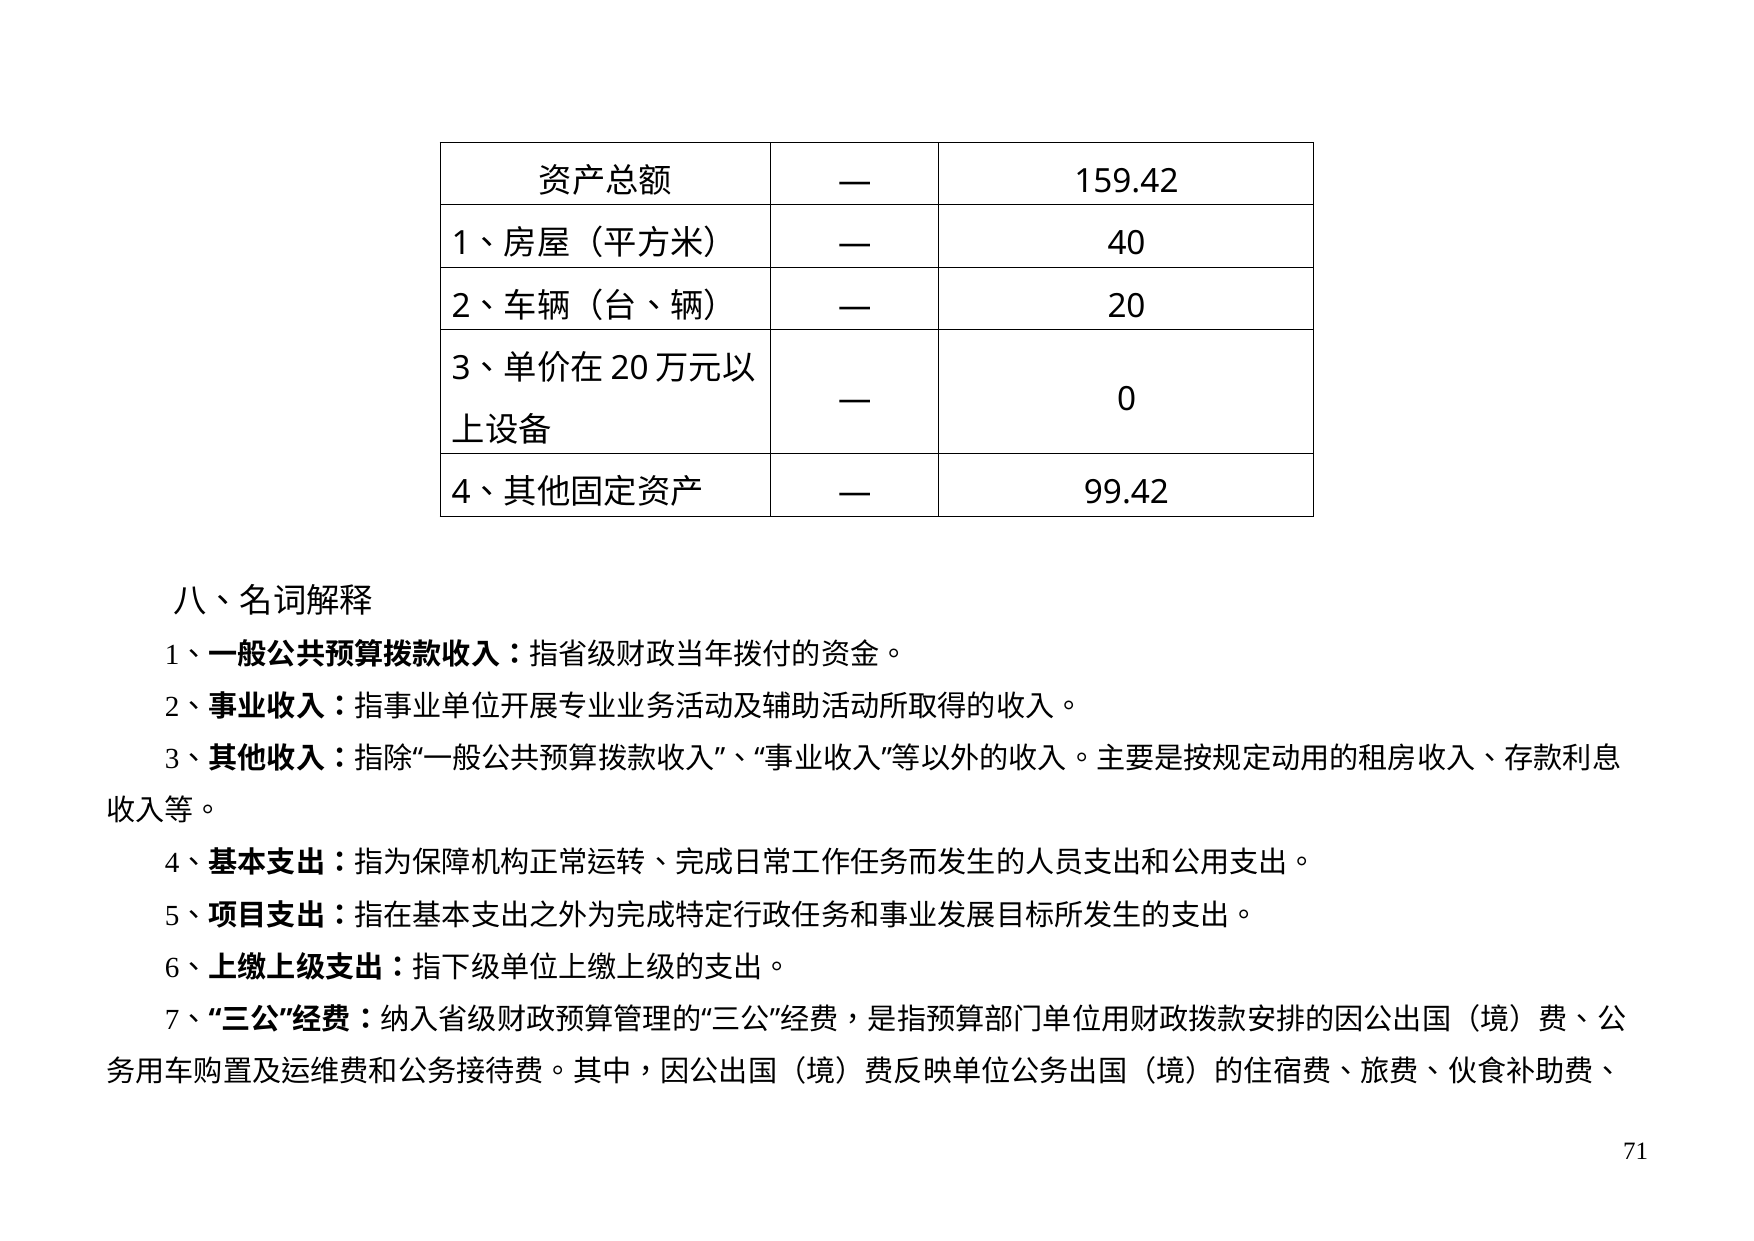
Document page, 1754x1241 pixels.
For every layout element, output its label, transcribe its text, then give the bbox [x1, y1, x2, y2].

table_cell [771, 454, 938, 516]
text 5、项目支出：指在基本支出之外为完成特定行政任务和事业发展目标所发生的支出。 [106, 883, 1648, 935]
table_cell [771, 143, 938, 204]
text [106, 987, 1648, 1092]
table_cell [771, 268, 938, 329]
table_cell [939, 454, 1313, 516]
text 4、基本支出：指为保障机构正常运转、完成日常工作任务而发生的人员支出和公用支出。 [106, 831, 1648, 883]
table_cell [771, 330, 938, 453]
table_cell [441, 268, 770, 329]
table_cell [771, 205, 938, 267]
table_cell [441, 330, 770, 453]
text 2、事业收入：指事业单位开展专业业务活动及辅助活动所取得的收入。 [106, 675, 1648, 727]
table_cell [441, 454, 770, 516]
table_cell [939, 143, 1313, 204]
text 6、上缴上级支出：指下级单位上缴上级的支出。 [106, 935, 1648, 987]
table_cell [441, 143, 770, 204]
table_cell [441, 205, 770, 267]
text 八、名词解释 [106, 576, 1648, 622]
text 1、一般公共预算拨款收入：指省级财政当年拨付的资金。 [106, 623, 1648, 675]
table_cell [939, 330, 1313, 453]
text 3、其他收入：指除“一般公共预算拨款收入”、“事业收入”等以外的收入。主要是按规定动用的租房收入、存款利息收入等。 [106, 727, 1648, 831]
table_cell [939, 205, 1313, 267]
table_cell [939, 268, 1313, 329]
